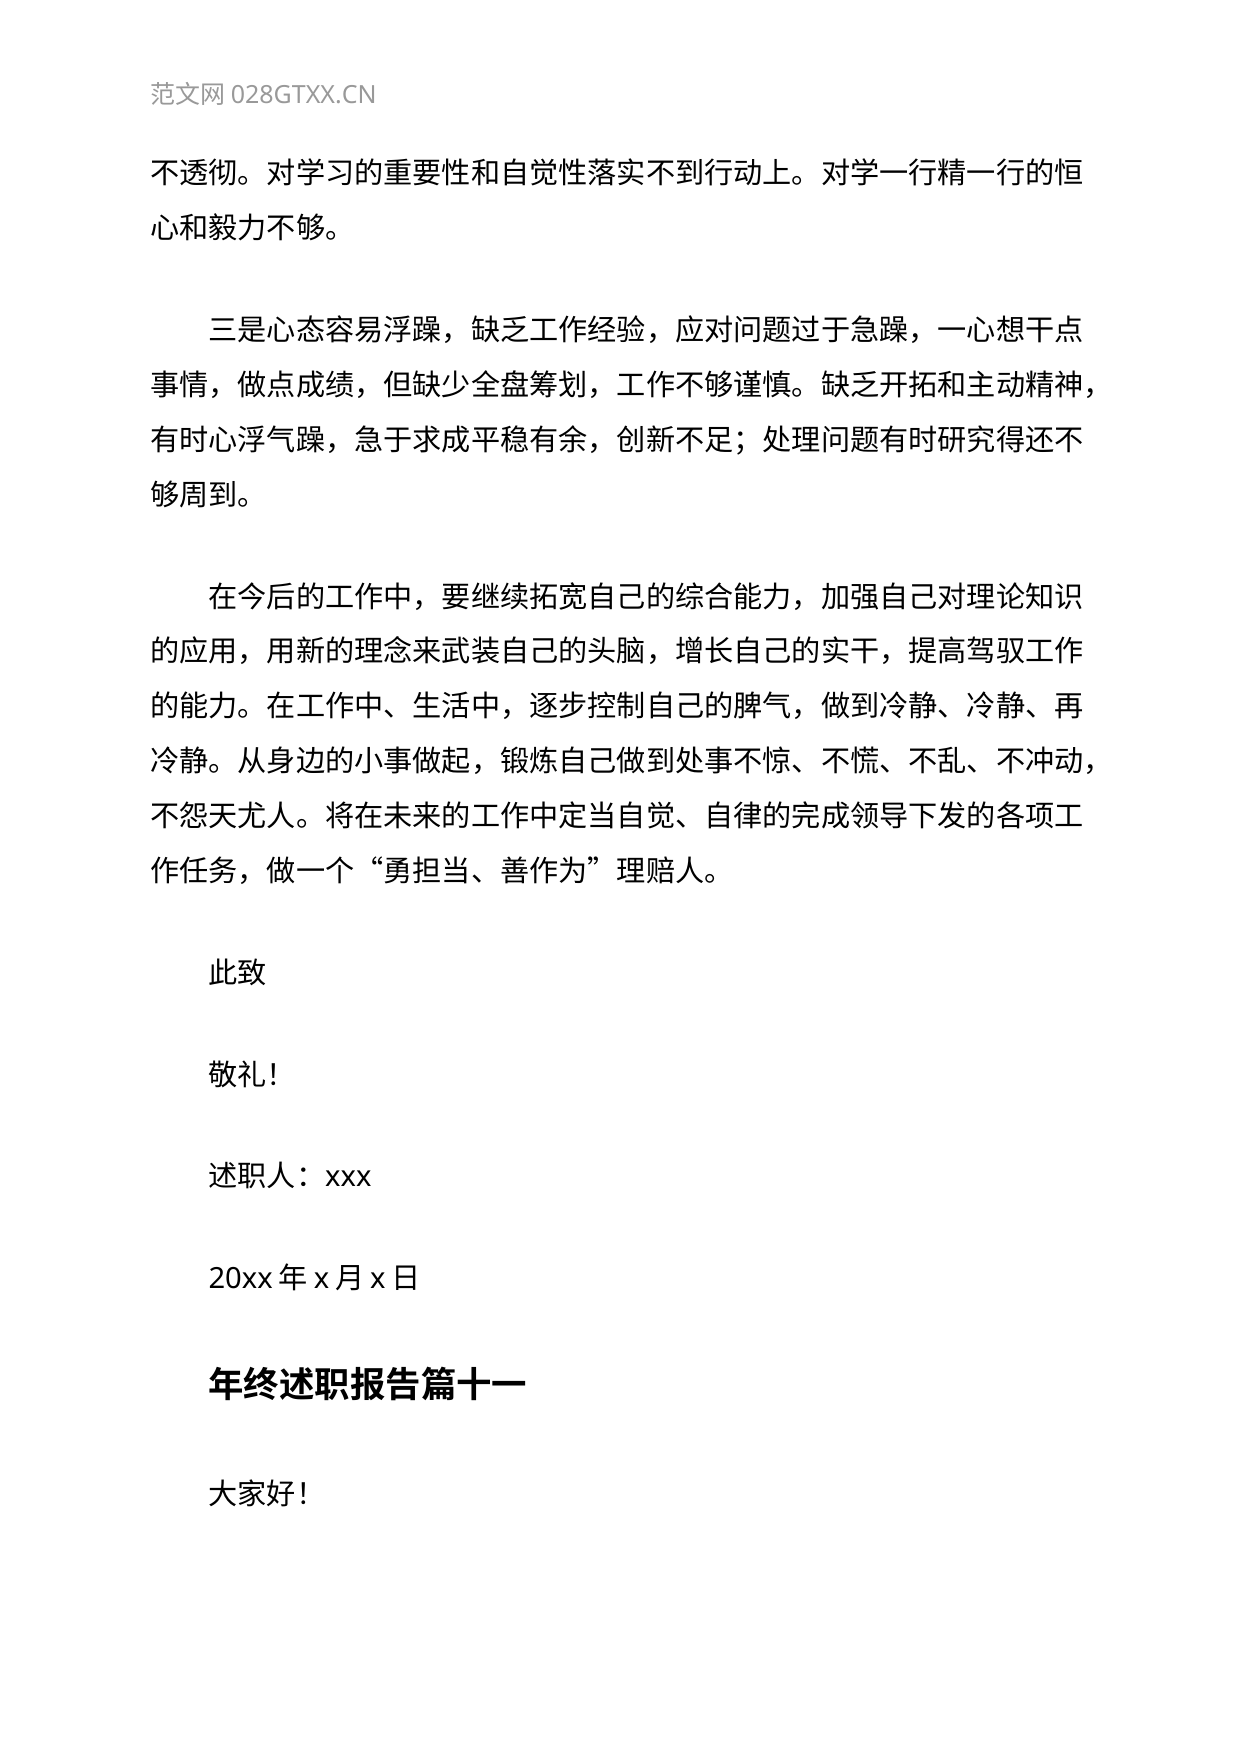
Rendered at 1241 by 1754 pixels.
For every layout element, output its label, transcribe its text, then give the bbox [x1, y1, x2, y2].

text 此致 [150, 949, 1090, 992]
text 述职人：xxx [150, 1153, 1090, 1195]
text 大家好！ [150, 1470, 1090, 1513]
text 敬礼！ [150, 1051, 1090, 1093]
text 20xx年x月x日 [150, 1255, 1090, 1297]
text 三是心态容易浮躁，缺乏工作经验，应对问题过于急躁，一心想干点事情，做点成绩，但缺少全盘筹划，工作不够谨慎。缺乏开拓和主动精神，有时心浮气躁，急于求成平稳有余，创新不足；处理问题有时研究得还不够周到。 [150, 307, 1090, 514]
text 在今后的工作中，要继续拓宽自己的综合能力，加强自己对理论知识的应用，用新的理念来武装自己的头脑，增长自己的实干，提高驾驭工作的能力。在工作中、生活中，逐步控制自己的脾气，做到冷静、冷静、再冷静。从身边的小事做起，锻炼自己做到处事不惊、不慌、不乱、不冲动，不怨天尤人。将在未来的工作中定当自觉、自律的完成领导下发的各项工作任务，做一个“勇担当、善作为”理赔人。 [150, 573, 1090, 890]
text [150, 150, 1090, 247]
text 年终述职报告篇十一 [150, 1357, 1090, 1408]
